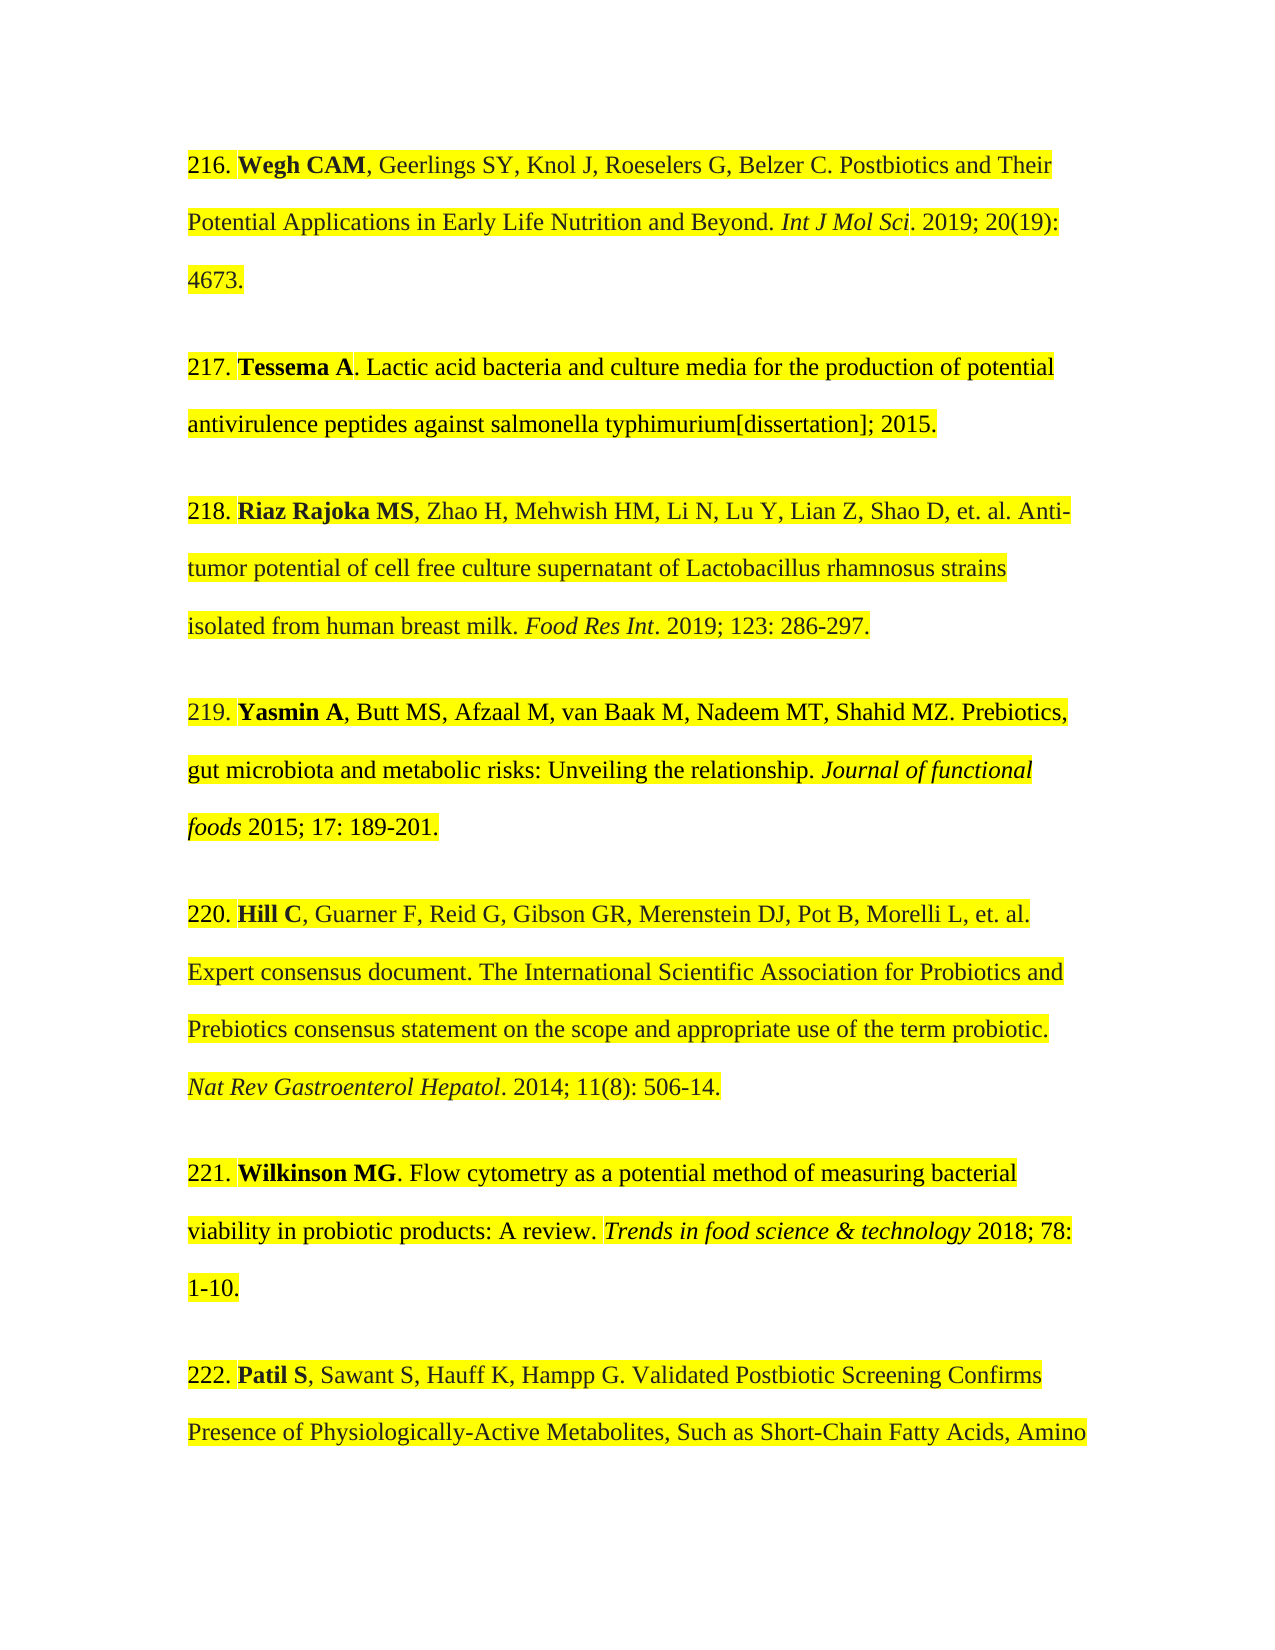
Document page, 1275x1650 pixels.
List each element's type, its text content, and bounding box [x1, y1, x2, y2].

text 219. Yasmin A, Butt MS, Afzaal M, van Baak M, Nadeem MT, Shahid MZ. Prebiotics, gut microbiota and metabolic risks: Unveiling the relationship. Journal of functional foods 2015; 17: 189-201. [187, 697, 1087, 841]
text 217. Tessema A. Lactic acid bacteria and culture media for the production of potential antivirulence peptides against salmonella typhimurium[dissertation]; 2015. [187, 352, 1087, 438]
text 218. Riaz Rajoka MS, Zhao H, Mehwish HM, Li N, Lu Y, Lian Z, Shao D, et. al. Anti-tumor potential of cell free culture supernatant of Lactobacillus rhamnosus strains isolated from human breast milk. Food Res Int. 2019; 123: 286-297. [187, 496, 1087, 639]
text 221. Wilkinson MG. Flow cytometry as a potential method of measuring bacterial viability in probiotic products: A review. Trends in food science & technology 2018; 78: 1-10. [187, 1158, 1087, 1302]
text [187, 1360, 1087, 1446]
text 216. Wegh CAM, Geerlings SY, Knol J, Roeselers G, Belzer C. Postbiotics and Their Potential Applications in Early Life Nutrition and Beyond. Int J Mol Sci. 2019; 20(19): 4673. [187, 150, 1087, 294]
text 220. Hill C, Guarner F, Reid G, Gibson GR, Merenstein DJ, Pot B, Morelli L, et. al. Expert consensus document. The International Scientific Association for Probiotics and Prebiotics consensus statement on the scope and appropriate use of the term probiotic. Nat Rev Gastroenterol Hepatol. 2014; 11(8): 506-14. [187, 899, 1087, 1100]
